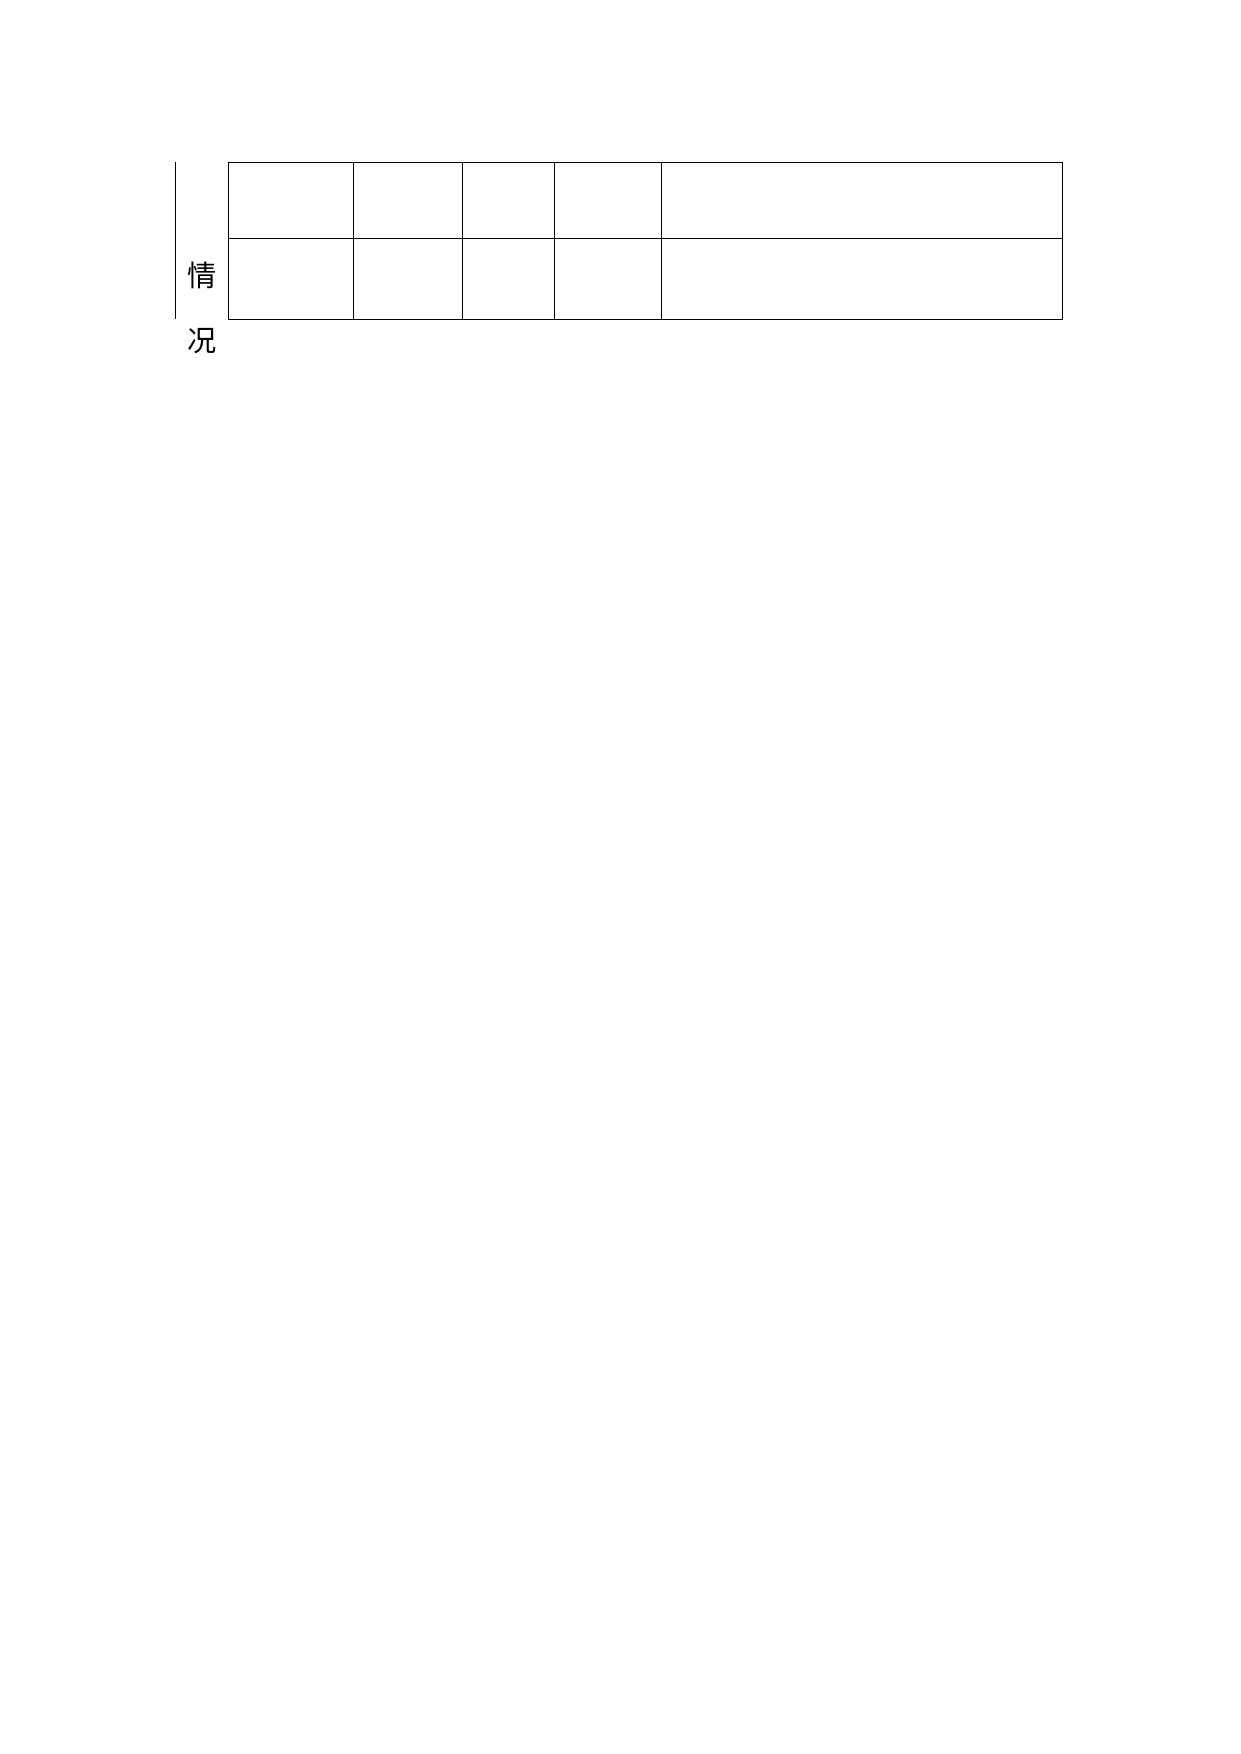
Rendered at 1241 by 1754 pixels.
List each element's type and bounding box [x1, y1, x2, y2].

table_cell [555, 239, 661, 319]
table_cell [463, 163, 554, 238]
table_cell [555, 163, 661, 238]
table_cell [662, 239, 1062, 319]
table_cell [662, 163, 1062, 238]
table_cell [229, 239, 353, 319]
table_cell [463, 239, 554, 319]
table_cell [354, 239, 462, 319]
table_cell [229, 163, 353, 238]
table_cell [354, 163, 462, 238]
